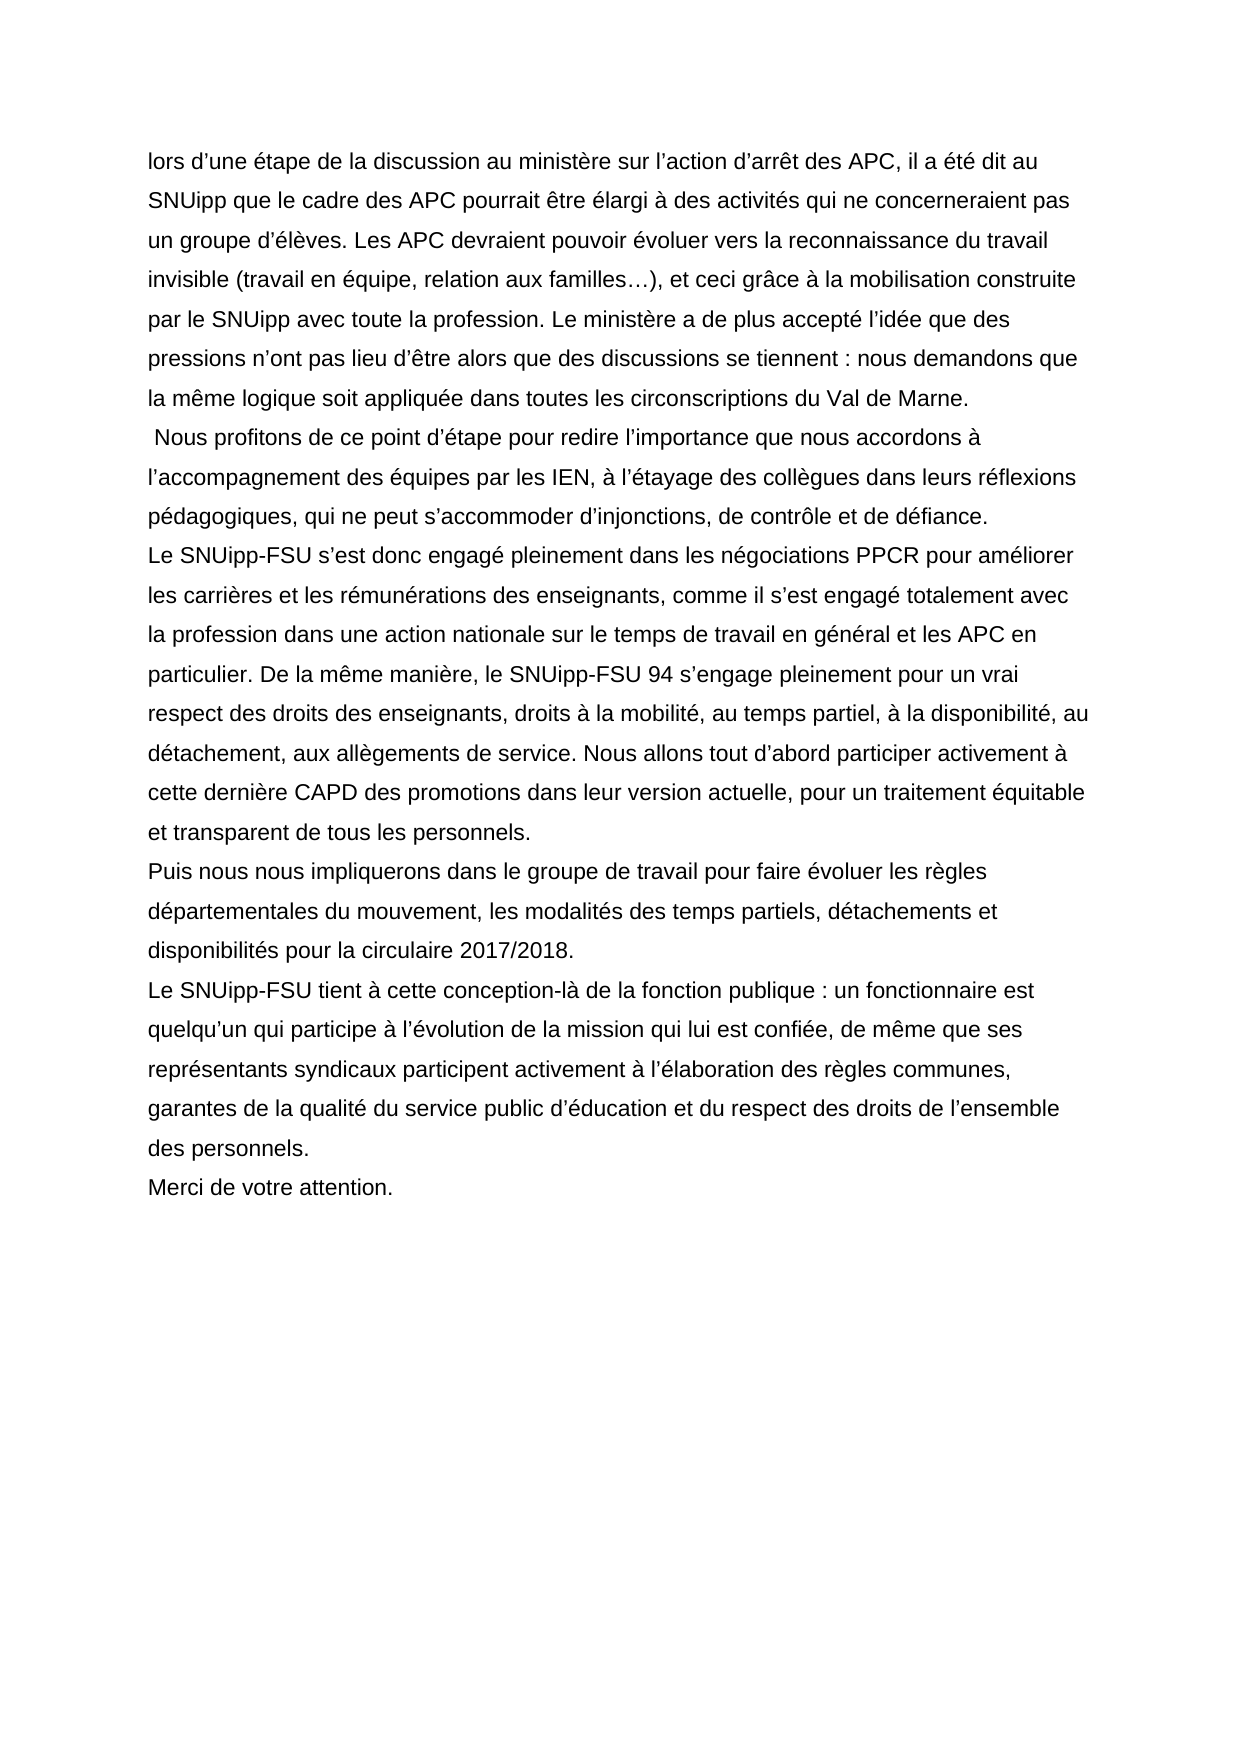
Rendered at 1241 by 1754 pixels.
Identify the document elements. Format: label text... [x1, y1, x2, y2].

text Le SNUipp-FSU s’est donc engagé pleinement dans les négociations PPCR pour améliorer les carrières et les rémunérations des enseignants, comme il s’est engagé totalement avec la profession dans une action nationale sur le temps de travail en général et les APC en particulier. De la même manière, le SNUipp-FSU 94 s’engage pleinement pour un vrai respect des droits des enseignants, droits à la mobilité, au temps partiel, à la disponibilité, au détachement, aux allègements de service. Nous allons tout d’abord participer activement à cette dernière CAPD des promotions dans leur version actuelle, pour un traitement équitable et transparent de tous les personnels. [148, 542, 1093, 845]
text Merci de votre attention. [148, 1174, 1093, 1200]
text Puis nous nous impliquerons dans le groupe de travail pour faire évoluer les règles départementales du mouvement, les modalités des temps partiels, détachements et disponibilités pour la circulaire 2017/2018. [148, 858, 1093, 963]
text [148, 148, 1093, 411]
text Nous profitons de ce point d’étape pour redire l’importance que nous accordons à l’accompagnement des équipes par les IEN, à l’étayage des collègues dans leurs réflexions pédagogiques, qui ne peut s’accommoder d’injonctions, de contrôle et de défiance. [148, 424, 1093, 529]
text Le SNUipp-FSU tient à cette conception-là de la fonction publique : un fonctionnaire est quelqu’un qui participe à l’évolution de la mission qui lui est confiée, de même que ses représentants syndicaux participent activement à l’élaboration des règles communes, garantes de la qualité du service public d’éducation et du respect des droits de l’ensemble des personnels. [148, 977, 1093, 1161]
